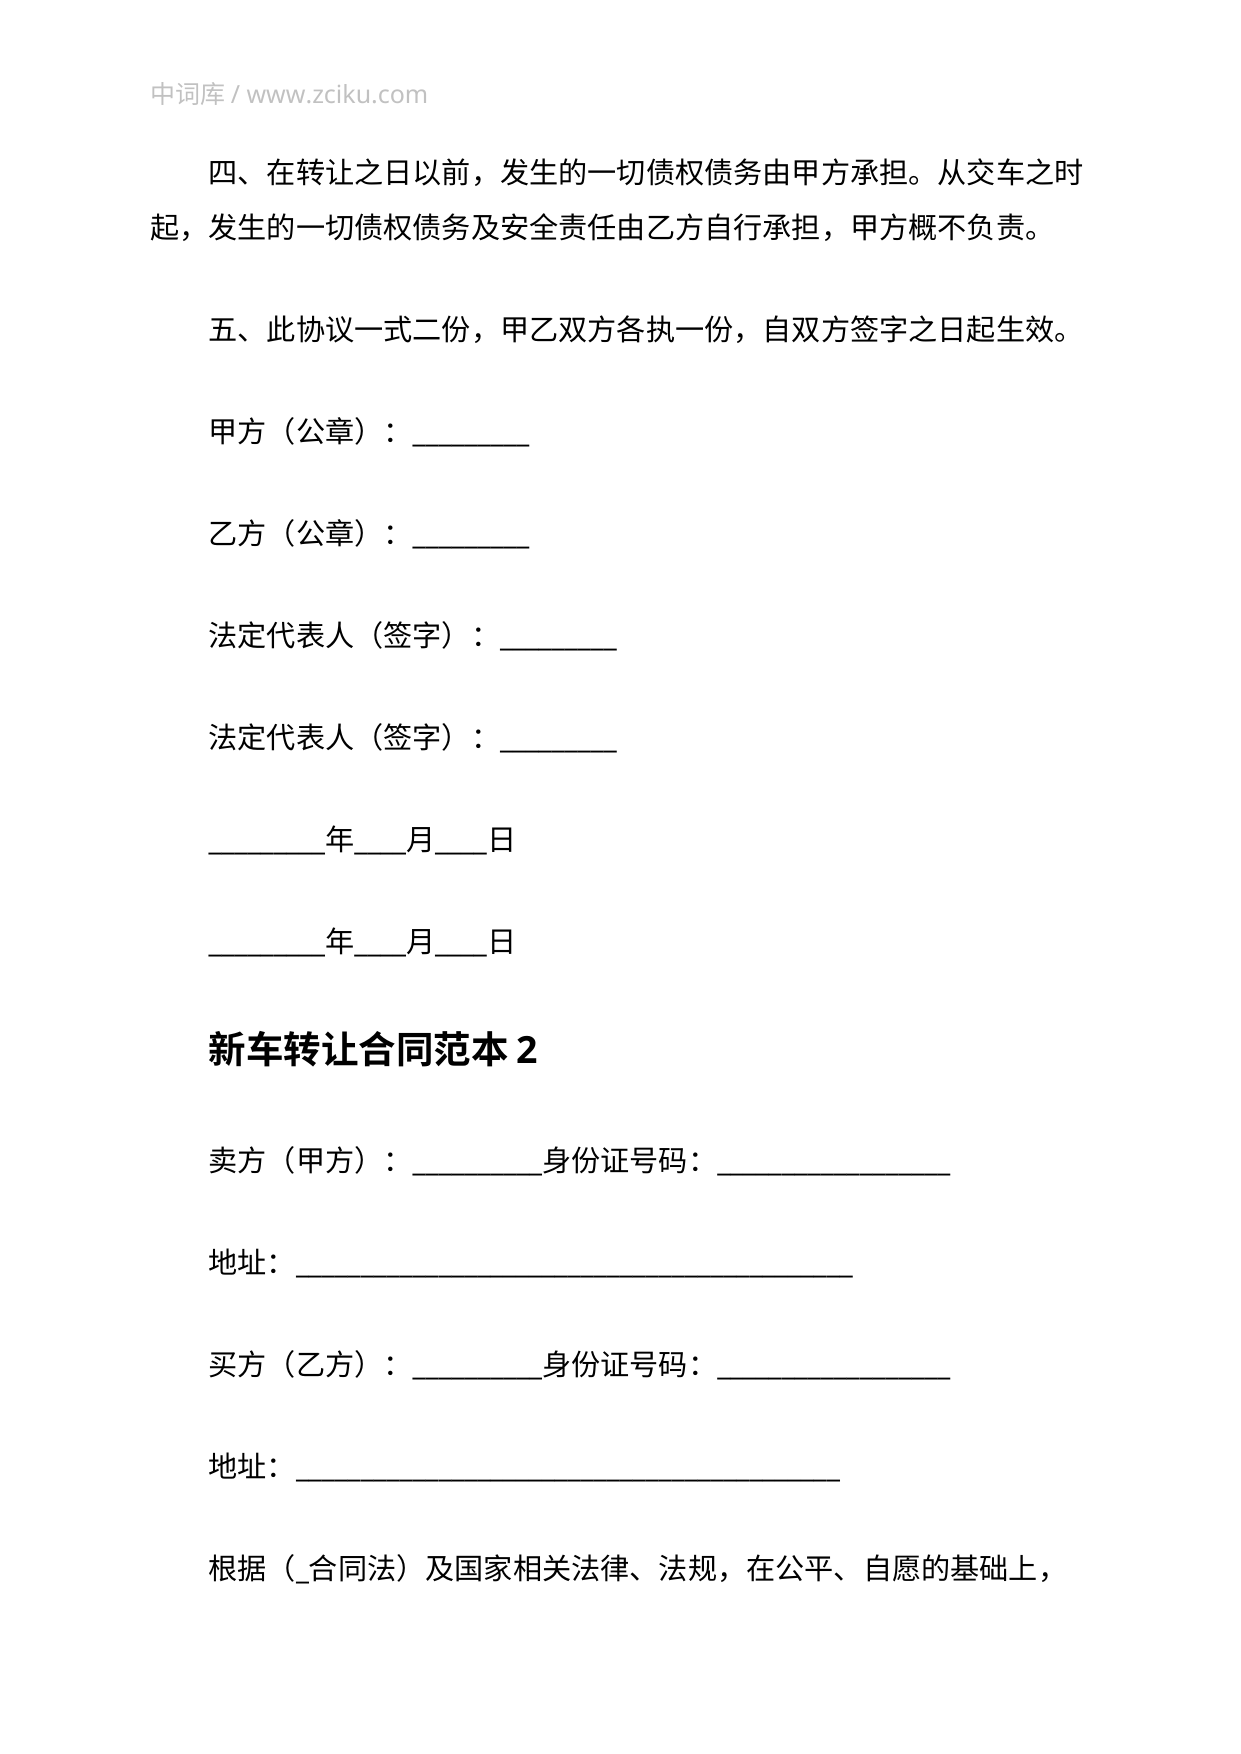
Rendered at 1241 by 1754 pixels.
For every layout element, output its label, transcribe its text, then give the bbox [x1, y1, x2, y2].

text _________年____月____日 [150, 816, 1090, 859]
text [150, 1546, 1090, 1588]
text 卖方（甲方）：__________身份证号码：__________________ [150, 1138, 1090, 1180]
text 法定代表人（签字）：_________ [150, 612, 1090, 655]
text 地址：___________________________________________ [150, 1240, 1090, 1282]
text _________年____月____日 [150, 918, 1090, 961]
text 法定代表人（签字）：_________ [150, 714, 1090, 757]
text 地址：__________________________________________ [150, 1444, 1090, 1486]
text 甲方（公章）：_________ [150, 408, 1090, 451]
text 乙方（公章）：_________ [150, 510, 1090, 553]
text 五、此协议一式二份，甲乙双方各执一份，自双方签字之日起生效。 [150, 307, 1090, 349]
text 买方（乙方）：__________身份证号码：__________________ [150, 1342, 1090, 1384]
text 四、在转让之日以前，发生的一切债权债务由甲方承担。从交车之时起，发生的一切债权债务及安全责任由乙方自行承担，甲方概不负责。 [150, 150, 1090, 247]
text 新车转让合同范本2 [150, 1020, 1090, 1075]
